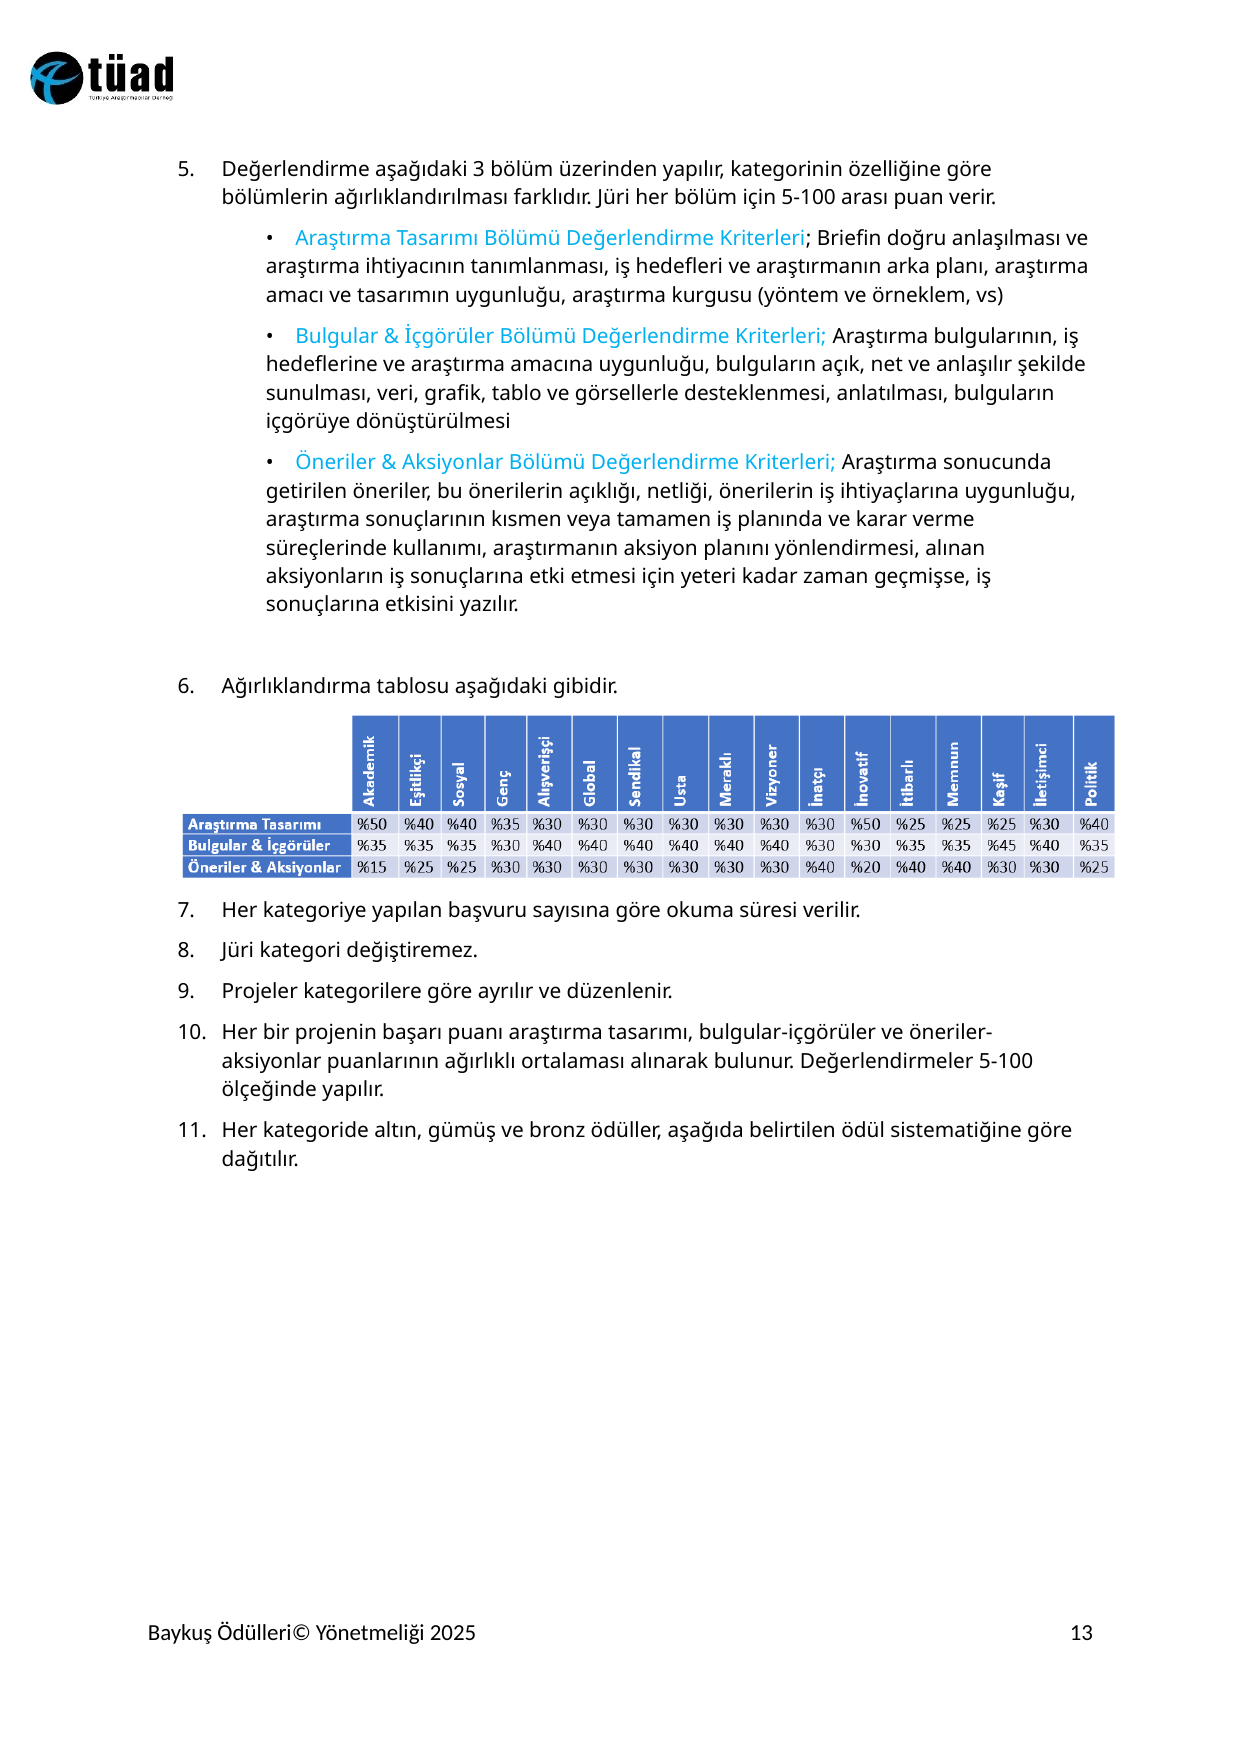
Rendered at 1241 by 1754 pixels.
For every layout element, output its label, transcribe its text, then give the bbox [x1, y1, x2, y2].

text 10. Her bir projenin başarı puanı araştırma tasarımı, bulgular-içgörüler ve öneriler-aksiyonlar puanlarının ağırlıklı ortalaması alınarak bulunur. Değerlendirmeler 5-100 ölçeğinde yapılır. [177, 1017, 1093, 1103]
text 7. Her kategoriye yapılan başvuru sayısına göre okuma süresi verilir. [177, 895, 1093, 923]
text • Bulgular & İçgörüler Bölümü Değerlendirme Kriterleri; Araştırma bulgularının, iş hedeflerine ve araştırma amacına uygunluğu, bulguların açık, net ve anlaşılır şekilde sunulması, veri, grafik, tablo ve görsellerle desteklenmesi, anlatılması, bulguların içgörüye dönüştürülmesi [266, 321, 1093, 435]
text • Öneriler & Aksiyonlar Bölümü Değerlendirme Kriterleri; Araştırma sonucunda getirilen öneriler, bu önerilerin açıklığı, netliği, önerilerin iş ihtiyaçlarına uygunluğu, araştırma sonuçlarının kısmen veya tamamen iş planında ve karar verme süreçlerinde kullanımı, araştırmanın aksiyon planını yönlendirmesi, alınan aksiyonların iş sonuçlarına etki etmesi için yeteri kadar zaman geçmişse, iş sonuçlarına etkisini yazılır. [266, 447, 1093, 618]
picture [29, 50, 174, 105]
text • Araştırma Tasarımı Bölümü Değerlendirme Kriterleri; Briefin doğru anlaşılması ve araştırma ihtiyacının tanımlanması, iş hedefleri ve araştırmanın arka planı, araştırma amacı ve tasarımın uygunluğu, araştırma kurgusu (yöntem ve örneklem, vs) [266, 223, 1093, 308]
text 9. Projeler kategorilere göre ayrılır ve düzenlenir. [177, 977, 1093, 1005]
text 6. Ağırlıklandırma tablosu aşağıdaki gibidir. [177, 671, 1093, 700]
picture [177, 712, 1123, 883]
text 11. Her kategoride altın, gümüş ve bronz ödüller, aşağıda belirtilen ödül sistematiğine göre dağıtılır. [177, 1115, 1093, 1172]
text 8. Jüri kategori değiştiremez. [177, 936, 1093, 964]
text 5. Değerlendirme aşağıdaki 3 bölüm üzerinden yapılır, kategorinin özelliğine göre bölümlerin ağırlıklandırılması farklıdır. Jüri her bölüm için 5-100 arası puan verir. [177, 154, 1093, 211]
